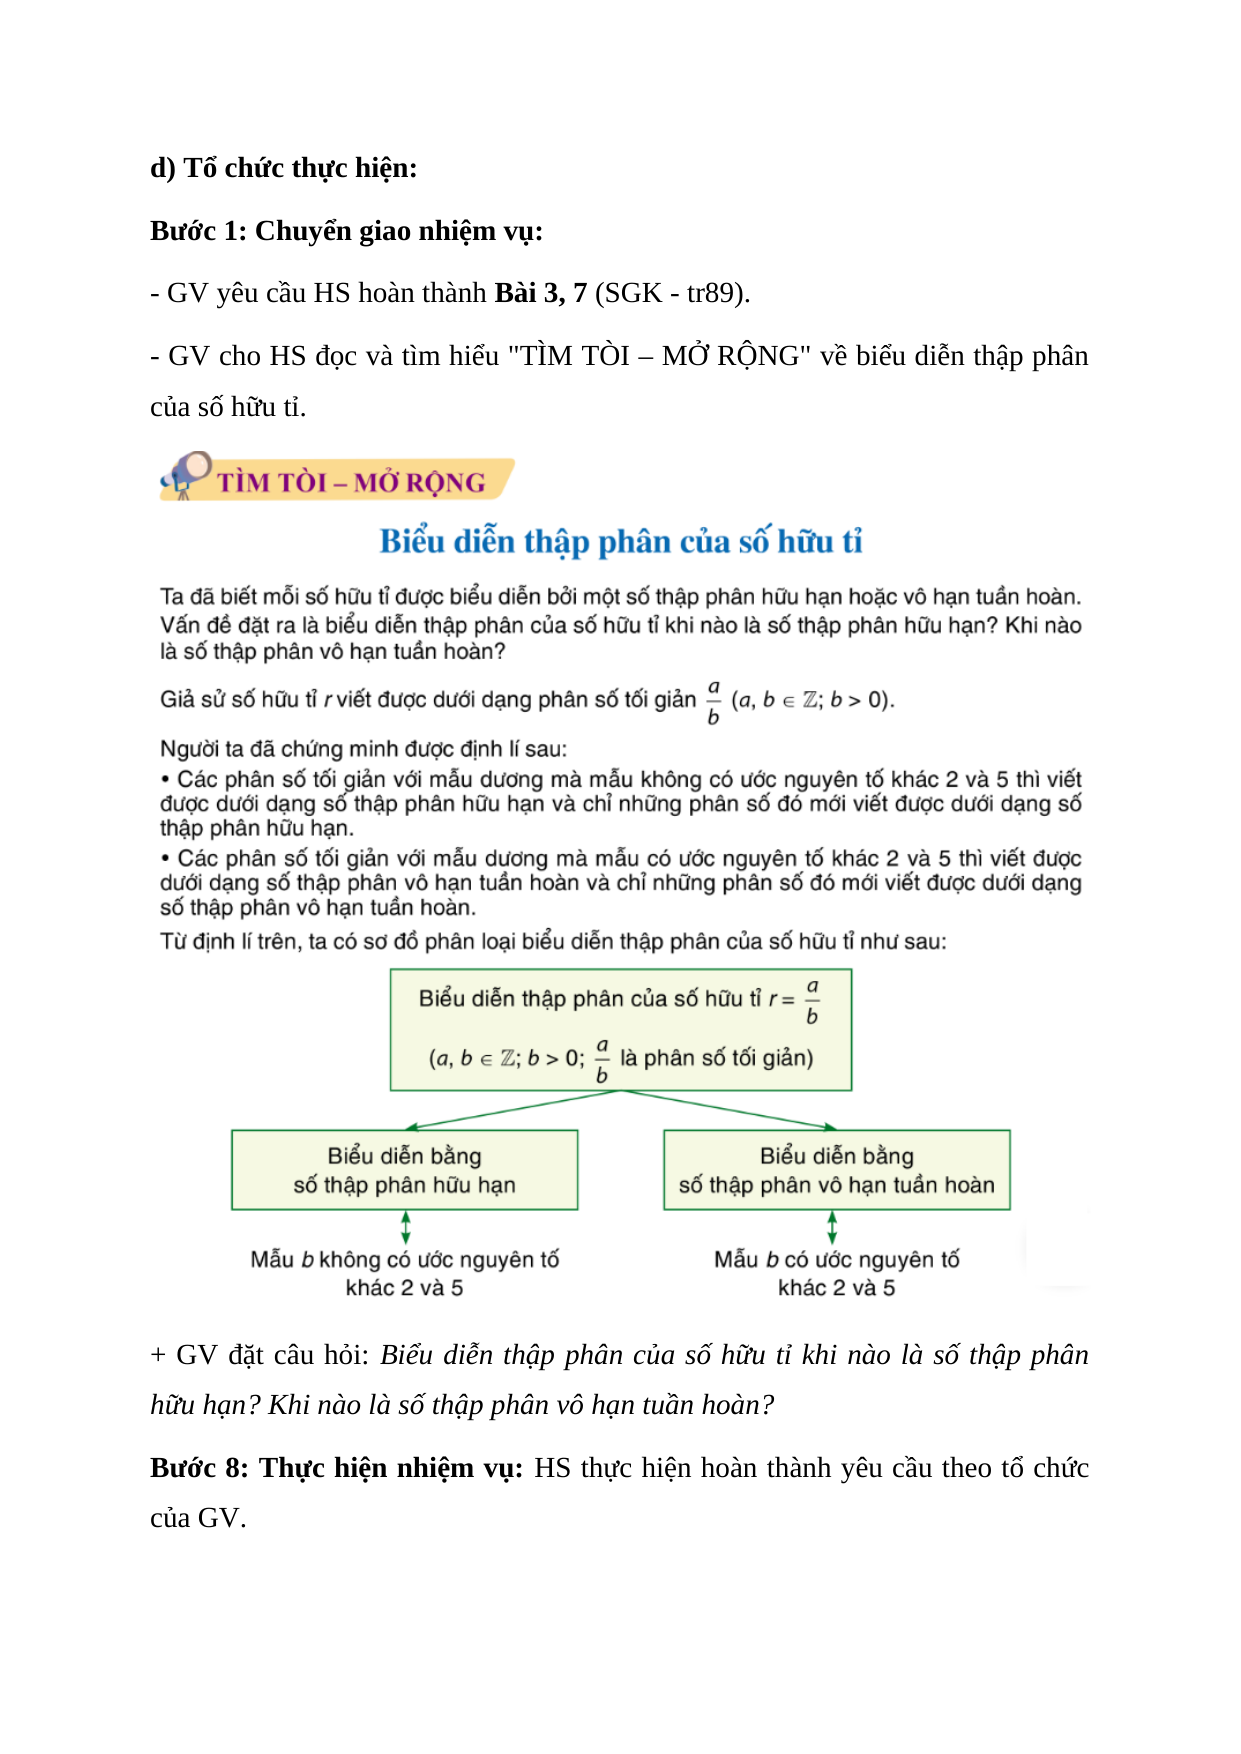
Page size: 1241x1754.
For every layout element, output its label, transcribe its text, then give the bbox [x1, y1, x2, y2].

text - GV cho HS đọc và tìm hiểu "TÌM TÒI – MỞ RỘNG" về biểu diễn thập phân của số hữu tỉ. [150, 338, 1090, 422]
text - GV yêu cầu HS hoàn thành Bài 3, 7 (SGK - tr89). [150, 276, 1090, 309]
text Bước 1: Chuyển giao nhiệm vụ: [150, 213, 1090, 246]
text Bước 8: Thực hiện nhiệm vụ: HS thực hiện hoàn thành yêu cầu theo tổ chức của GV. [150, 1450, 1090, 1534]
picture [150, 451, 1091, 1308]
text + GV đặt câu hỏi: Biểu diễn thập phân của số hữu tỉ khi nào là số thập phân hữu hạn? Khi nào là số thập phân vô hạn tuần hoàn? [150, 1337, 1090, 1421]
text d) Tổ chức thực hiện: [150, 150, 1090, 183]
